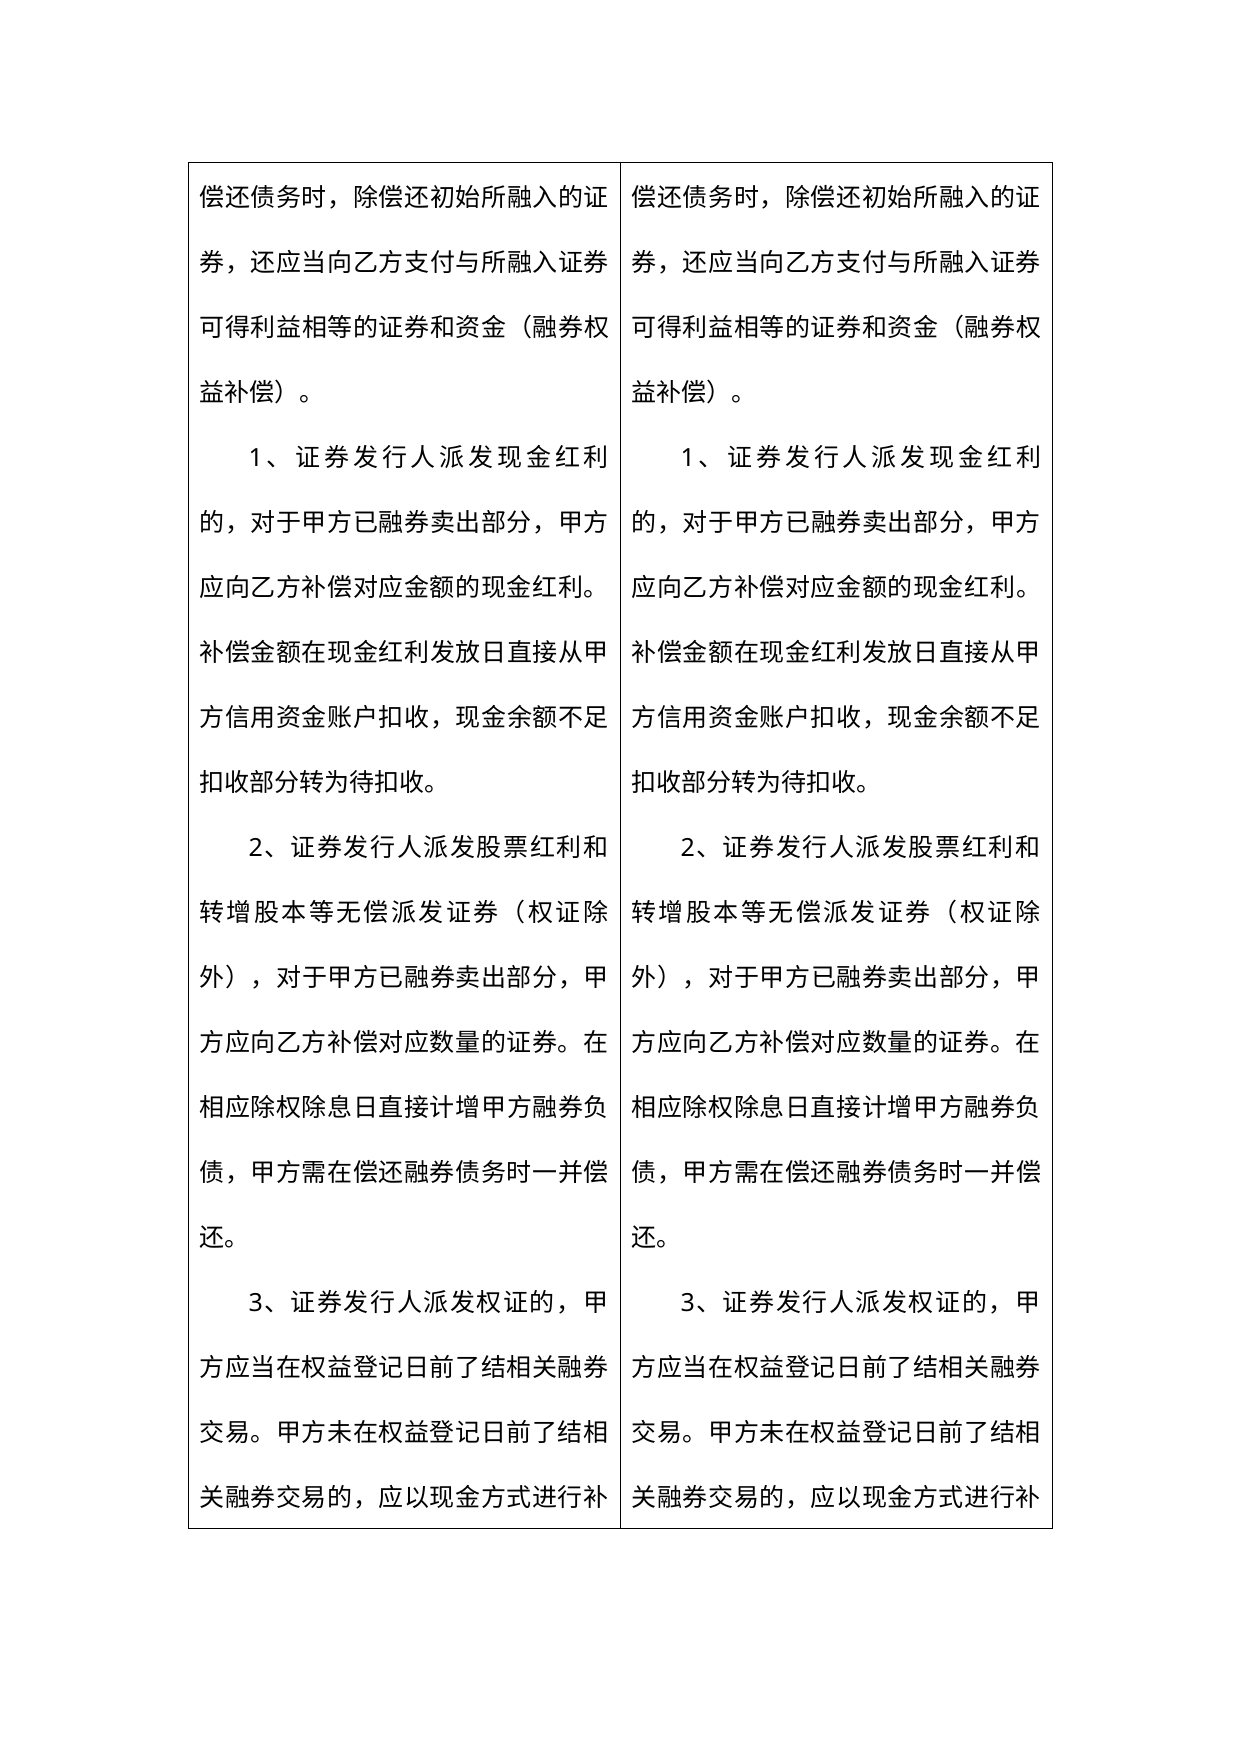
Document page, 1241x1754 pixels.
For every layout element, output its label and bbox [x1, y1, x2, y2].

table_cell [189, 163, 620, 1528]
table_cell [621, 163, 1052, 1528]
